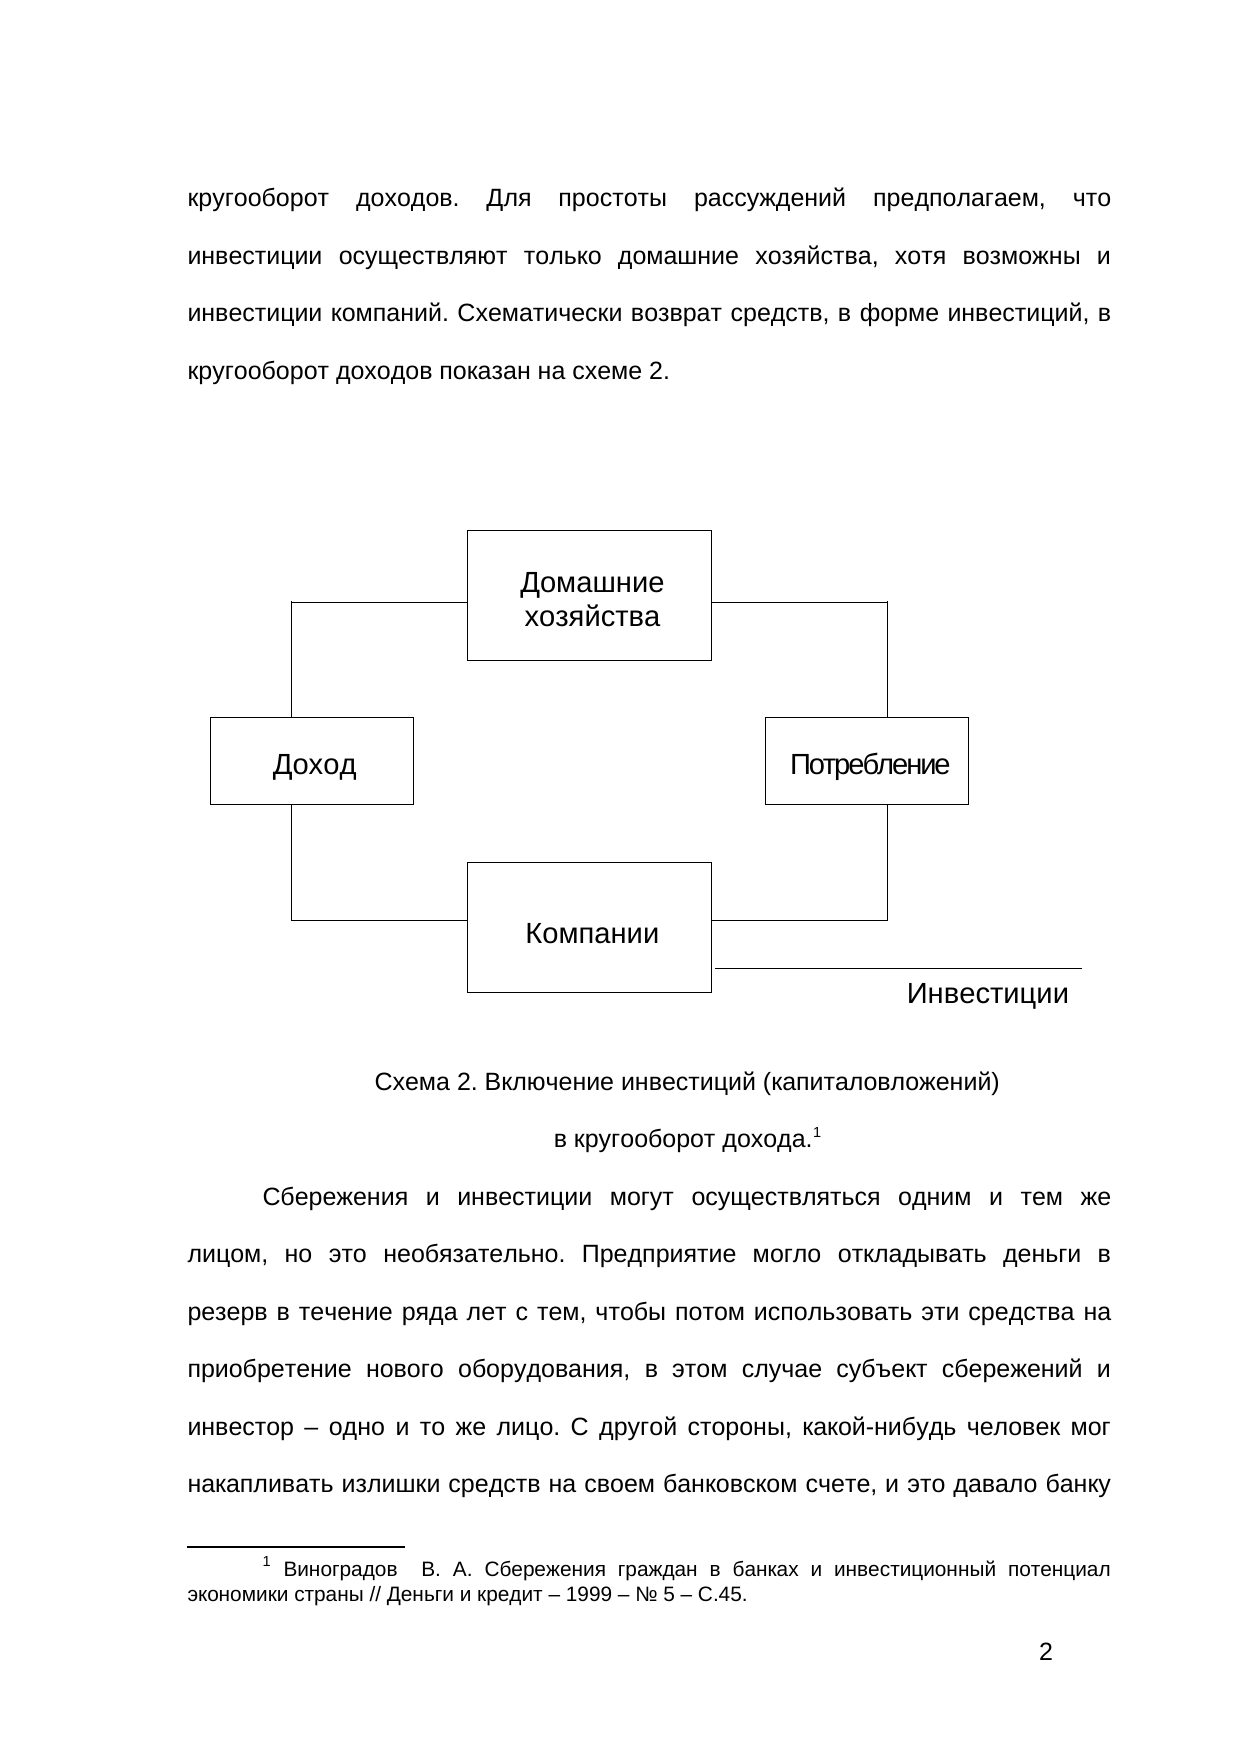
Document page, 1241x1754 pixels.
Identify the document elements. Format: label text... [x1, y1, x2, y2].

text Схема 2. Включение инвестиций (капиталовложений) [187, 528, 1112, 1095]
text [187, 1182, 1112, 1498]
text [187, 183, 1112, 384]
text в кругооборот дохода. [187, 1124, 1112, 1153]
